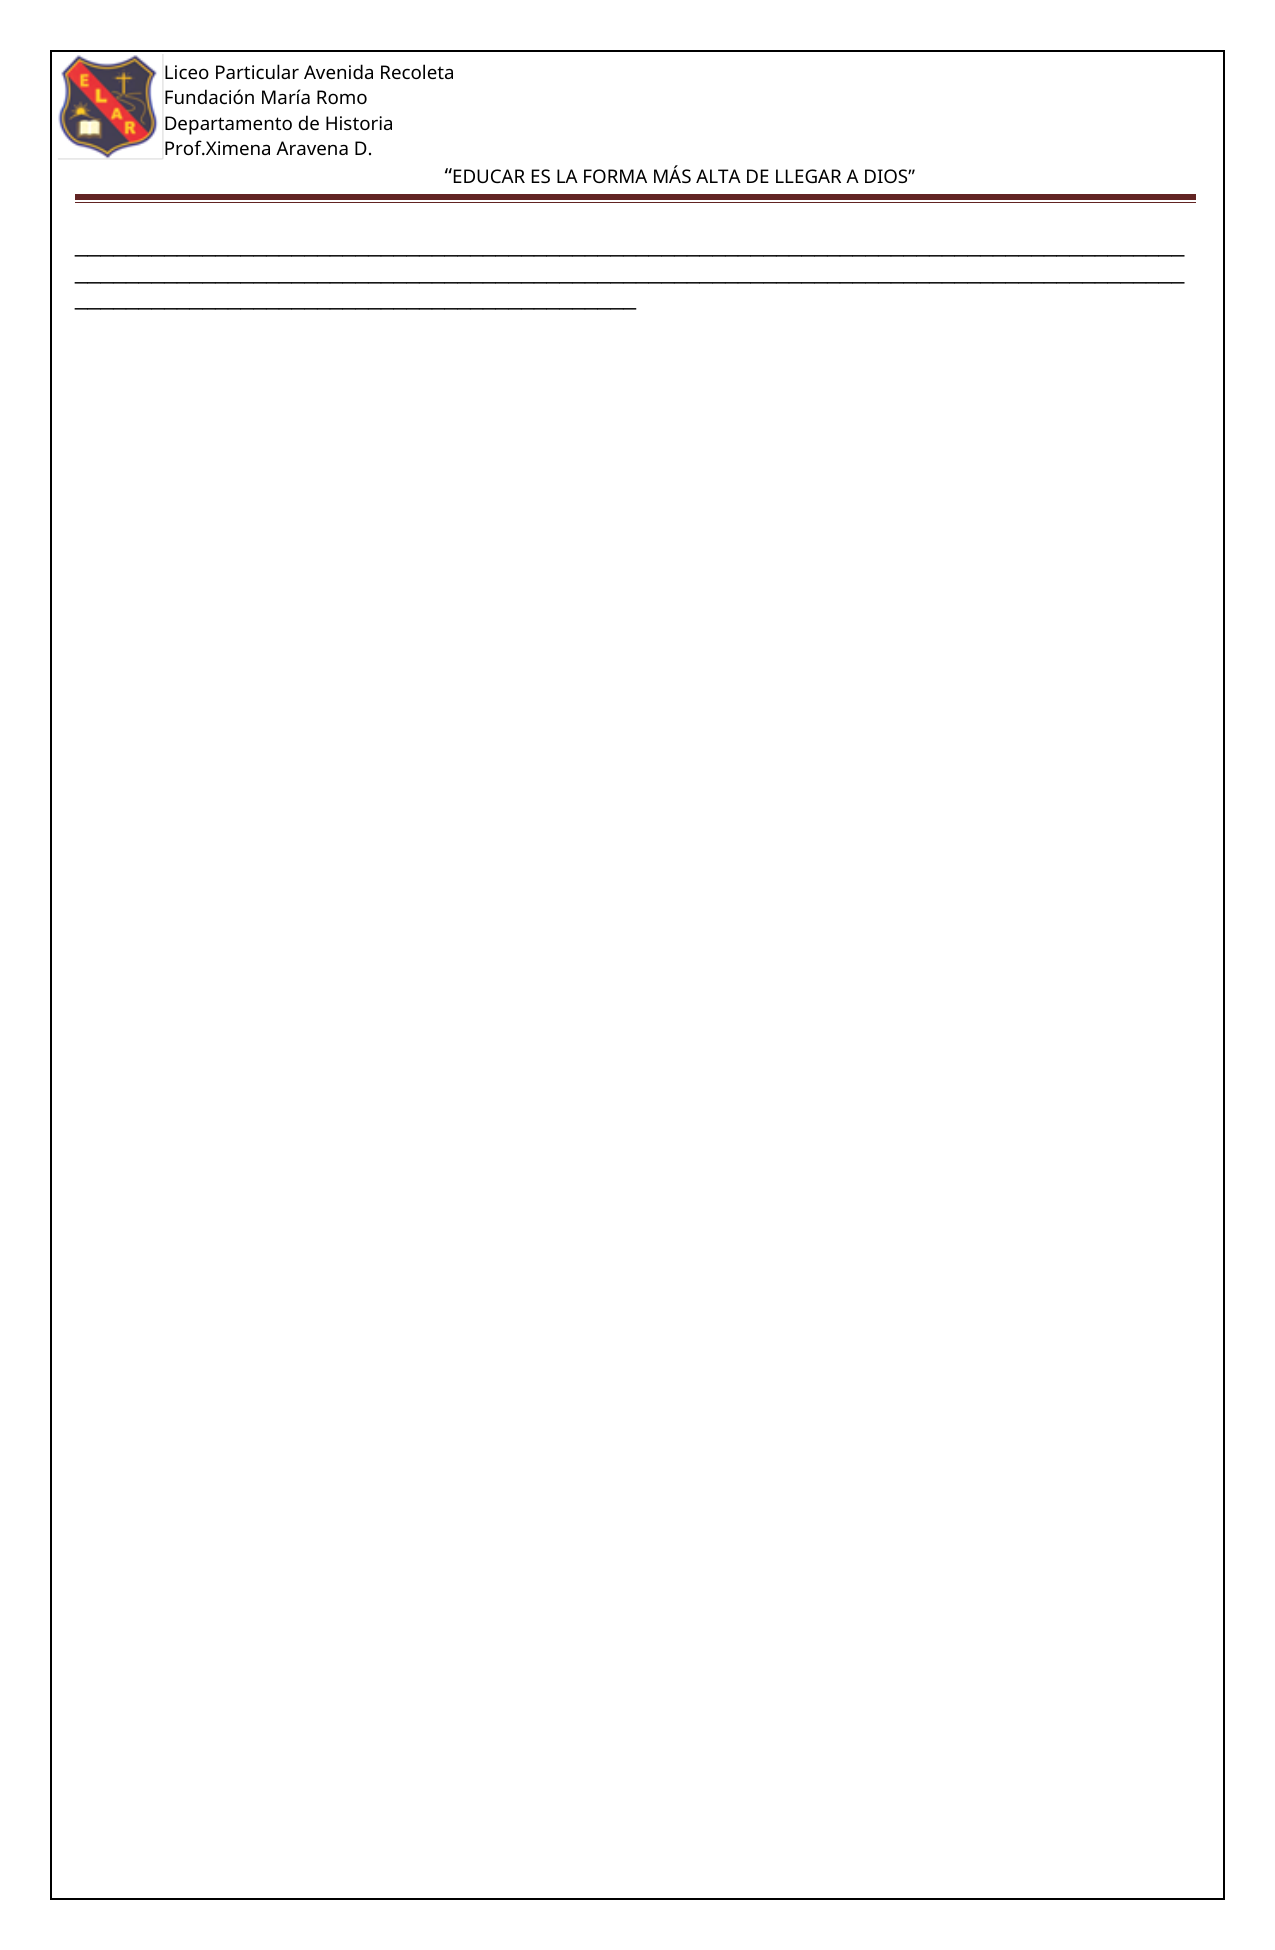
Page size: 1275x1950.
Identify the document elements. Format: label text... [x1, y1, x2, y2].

picture [57, 54, 164, 161]
